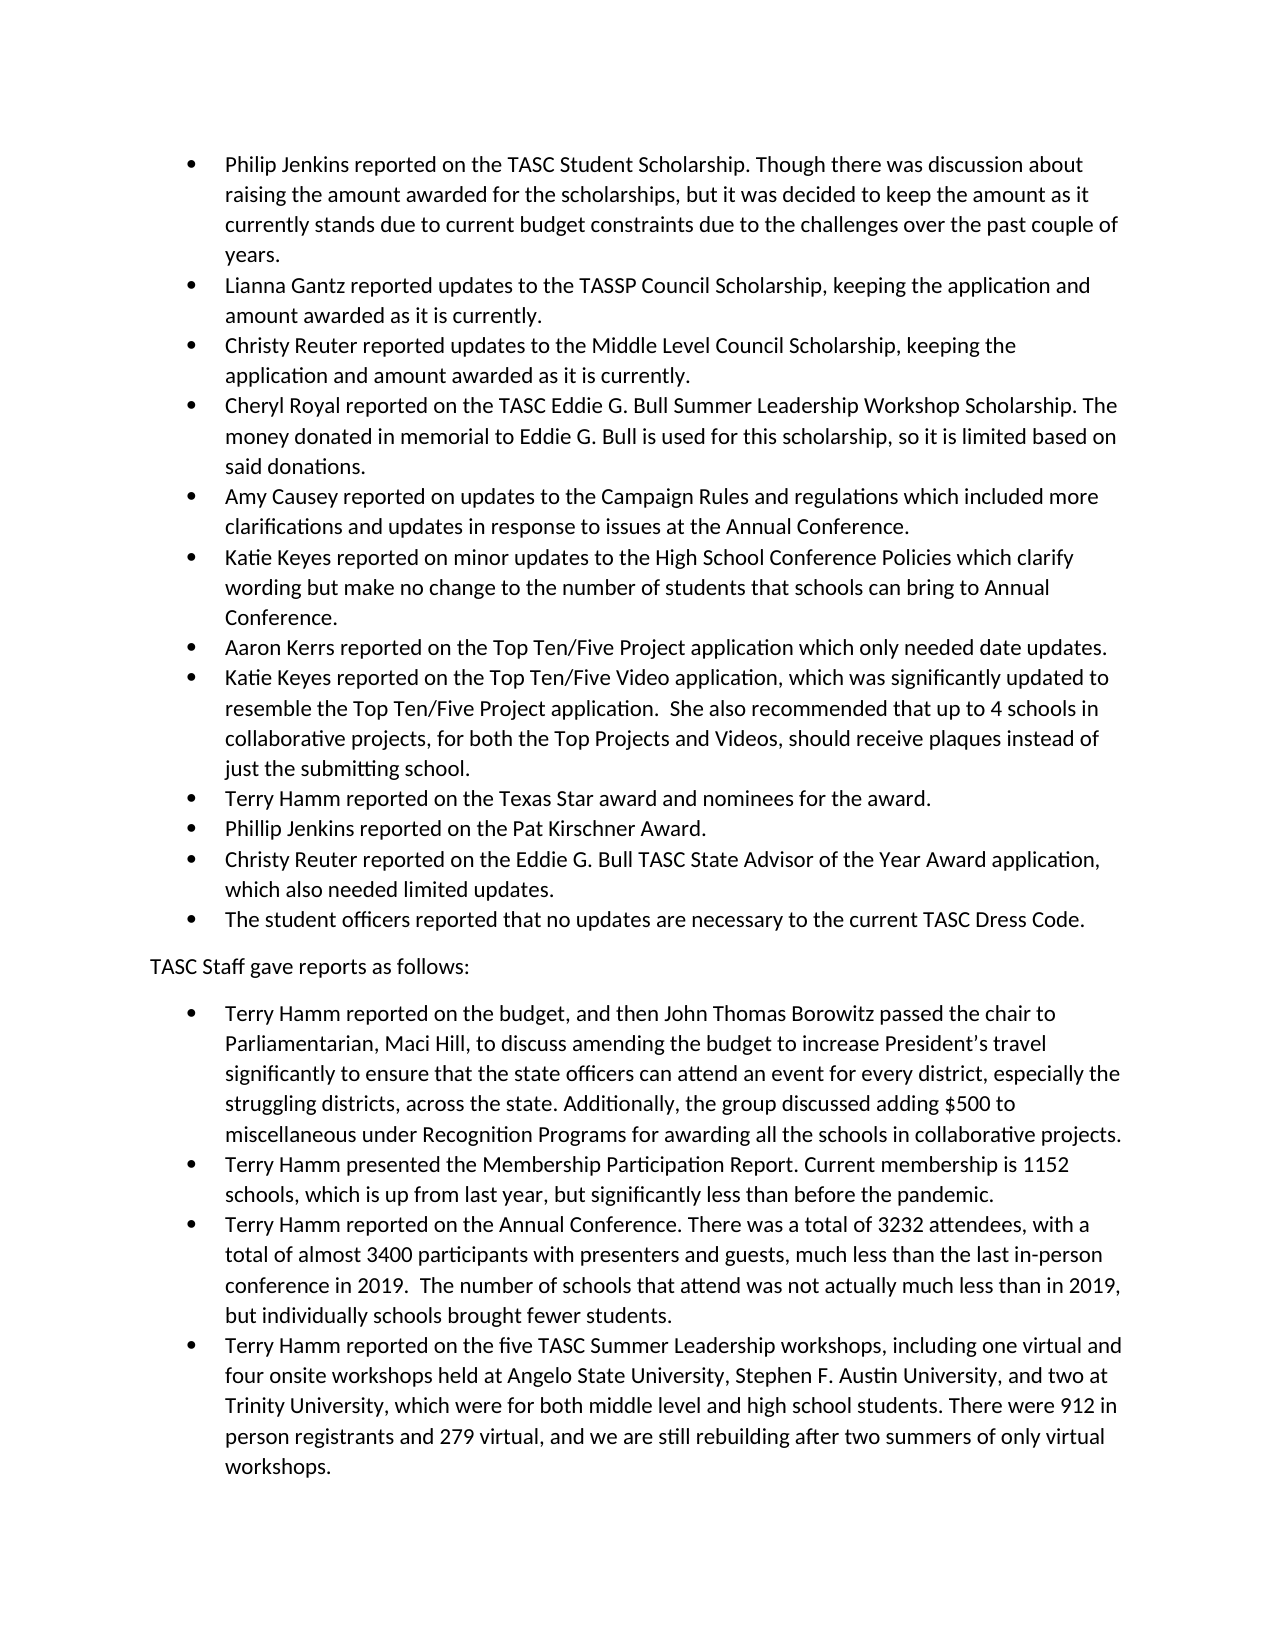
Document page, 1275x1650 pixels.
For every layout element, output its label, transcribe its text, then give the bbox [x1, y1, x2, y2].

list Terry Hamm presented the Membership Participation Report. Current membership is 1152 schools, which is up from last year, but significantly less than before the pandemic. [187, 1150, 1125, 1208]
list Lianna Gantz reported updates to the TASSP Council Scholarship, keeping the application and amount awarded as it is currently. [187, 271, 1125, 329]
list Christy Reuter reported on the Eddie G. Bull TASC State Advisor of the Year Award application, which also needed limited updates. [187, 845, 1125, 903]
list Phillip Jenkins reported on the Pat Kirschner Award. [187, 814, 1125, 843]
list Cheryl Royal reported on the TASC Eddie G. Bull Summer Leadership Workshop Scholarship. The money donated in memorial to Eddie G. Bull is used for this scholarship, so it is limited based on said donations. [187, 392, 1125, 480]
list Aaron Kerrs reported on the Top Ten/Five Project application which only needed date updates. [187, 633, 1125, 661]
list Katie Keyes reported on minor updates to the High School Conference Policies which clarify wording but make no change to the number of students that schools can bring to Annual Conference. [187, 543, 1125, 631]
list Terry Hamm reported on the Annual Conference. There was a total of 3232 attendees, with a total of almost 3400 participants with presenters and guests, much less than the last in-person conference in 2019. The number of schools that attend was not actually much less than in 2019, but individually schools brought fewer students. [187, 1210, 1125, 1329]
list Christy Reuter reported updates to the Middle Level Council Scholarship, keeping the application and amount awarded as it is currently. [187, 331, 1125, 389]
text TASC Staff gave reports as follows: [150, 952, 1125, 980]
list Terry Hamm reported on the Texas Star award and nominees for the award. [187, 784, 1125, 812]
list Philip Jenkins reported on the TASC Student Scholarship. Though there was discussion about raising the amount awarded for the scholarships, but it was decided to keep the amount as it currently stands due to current budget constraints due to the challenges over the past couple of years. [187, 150, 1125, 269]
list The student officers reported that no updates are necessary to the current TASC Dress Code. [187, 905, 1125, 933]
list Katie Keyes reported on the Top Ten/Five Video application, which was significantly updated to resemble the Top Ten/Five Project application. She also recommended that up to 4 schools in collaborative projects, for both the Top Projects and Videos, should receive plaques instead of just the submitting school. [187, 663, 1125, 782]
list Amy Causey reported on updates to the Campaign Rules and regulations which included more clarifications and updates in response to issues at the Annual Conference. [187, 482, 1125, 541]
list Terry Hamm reported on the budget, and then John Thomas Borowitz passed the chair to Parliamentarian, Maci Hill, to discuss amending the budget to increase President’s travel significantly to ensure that the state officers can attend an event for every district, especially the struggling districts, across the state. Additionally, the group discussed adding $500 to miscellaneous under Recognition Programs for awarding all the schools in collaborative projects. [187, 999, 1125, 1148]
list Terry Hamm reported on the five TASC Summer Leadership workshops, including one virtual and four onsite workshops held at Angelo State University, Stephen F. Austin University, and two at Trinity University, which were for both middle level and high school students. There were 912 in person registrants and 279 virtual, and we are still rebuilding after two summers of only virtual workshops. [187, 1331, 1125, 1480]
